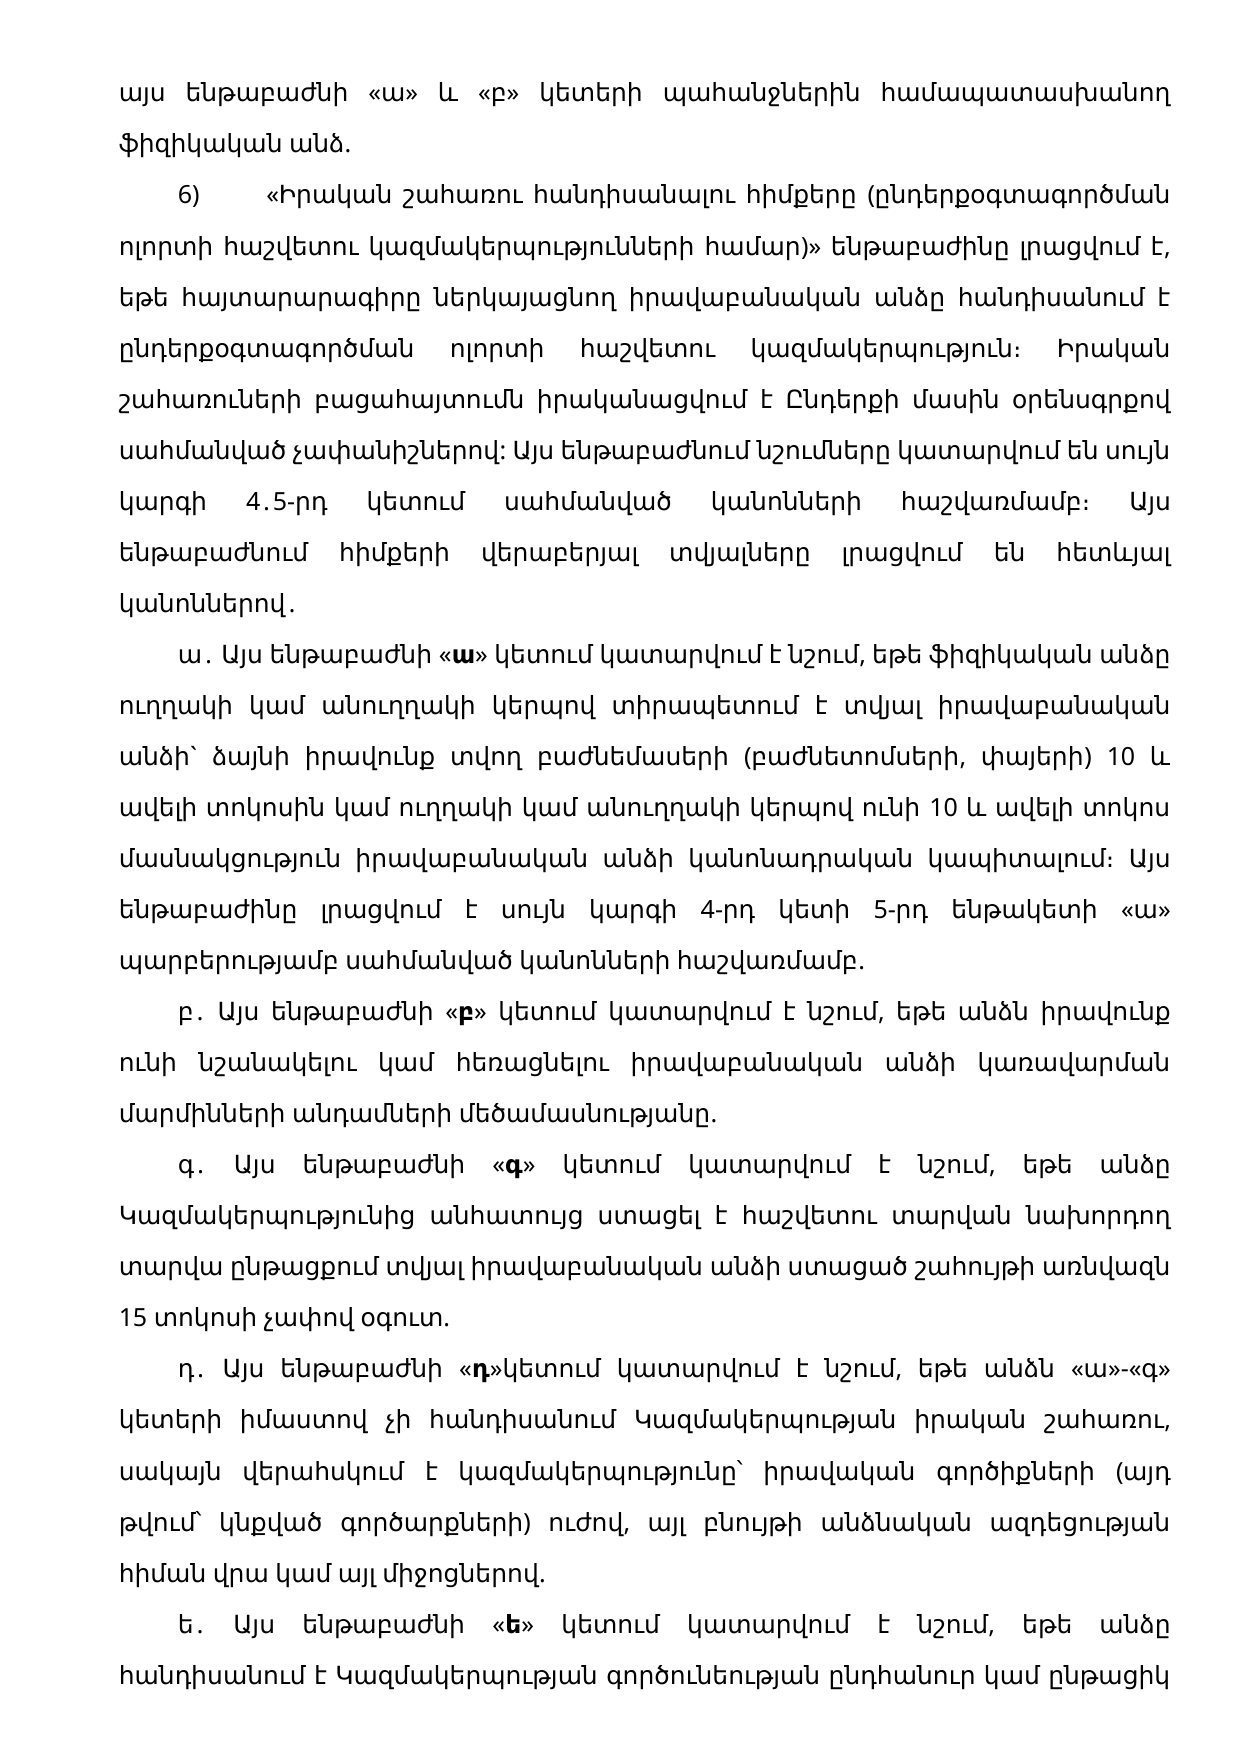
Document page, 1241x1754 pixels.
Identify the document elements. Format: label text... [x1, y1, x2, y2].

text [118, 1606, 1171, 1691]
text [118, 75, 1171, 160]
text դ․ Այս ենթաբաժնի «դ»կետում կատարվում է նշում, եթե անձն «ա»-«գ» կետերի իմաստով չի հանդիսանում Կազմակերպության իրական շահառու, սակայն վերահսկում է կազմակերպությունը՝ իրավական գործիքների (այդ թվում՝ կնքված գործարքների) ուժով, այլ բնույթի անձնական ազդեցության հիման վրա կամ այլ միջոցներով. [118, 1351, 1171, 1589]
text գ․ Այս ենթաբաժնի «գ» կետում կատարվում է նշում, եթե անձը Կազմակերպությունից անհատույց ստացել է հաշվետու տարվան նախորդող տարվա ընթացքում տվյալ իրավաբանական անձի ստացած շահույթի առնվազն 15 տոկոսի չափով օգուտ. [118, 1147, 1171, 1334]
text բ․ Այս ենթաբաժնի «բ» կետում կատարվում է նշում, եթե անձն իրավունք ունի նշանակելու կամ հեռացնելու իրավաբանական անձի կառավարման մարմինների անդամների մեծամասնությանը. [118, 994, 1171, 1130]
text ա․ Այս ենթաբաժնի «ա» կետում կատարվում է նշում, եթե ֆիզիկական անձը ուղղակի կամ անուղղակի կերպով տիրապետում է տվյալ իրավաբանական անձի` ձայնի իրավունք տվող բաժնեմասերի (բաժնետոմսերի, փայերի) 10 և ավելի տոկոսին կամ ուղղակի կամ անուղղակի կերպով ունի 10 և ավելի տոկոս մասնակցություն իրավաբանական անձի կանոնադրական կապիտալում։ Այս ենթաբաժինը լրացվում է սույն կարգի 4-րդ կետի 5-րդ ենթակետի «ա» պարբերությամբ սահմանված կանոնների հաշվառմամբ. [118, 636, 1171, 977]
list «Իրական շահառու հանդիսանալու հիմքերը (ընդերքօգտագործման ոլորտի հաշվետու կազմակերպությունների համար)» ենթաբաժինը լրացվում է, եթե հայտարարագիրը ներկայացնող իրավաբանական անձը հանդիսանում է ընդերքօգտագործման ոլորտի հաշվետու կազմակերպություն։ Իրական շահառուների բացահայտումն իրականացվում է Ընդերքի մասին օրենսգրքով սահմանված չափանիշներով: Այս ենթաբաժնում նշումները կատարվում են սույն կարգի 4․5-րդ կետում սահմանված կանոնների հաշվառմամբ։ Այս ենթաբաժնում հիմքերի վերաբերյալ տվյալները լրացվում են հետևյալ կանոններով․ [118, 177, 1171, 619]
